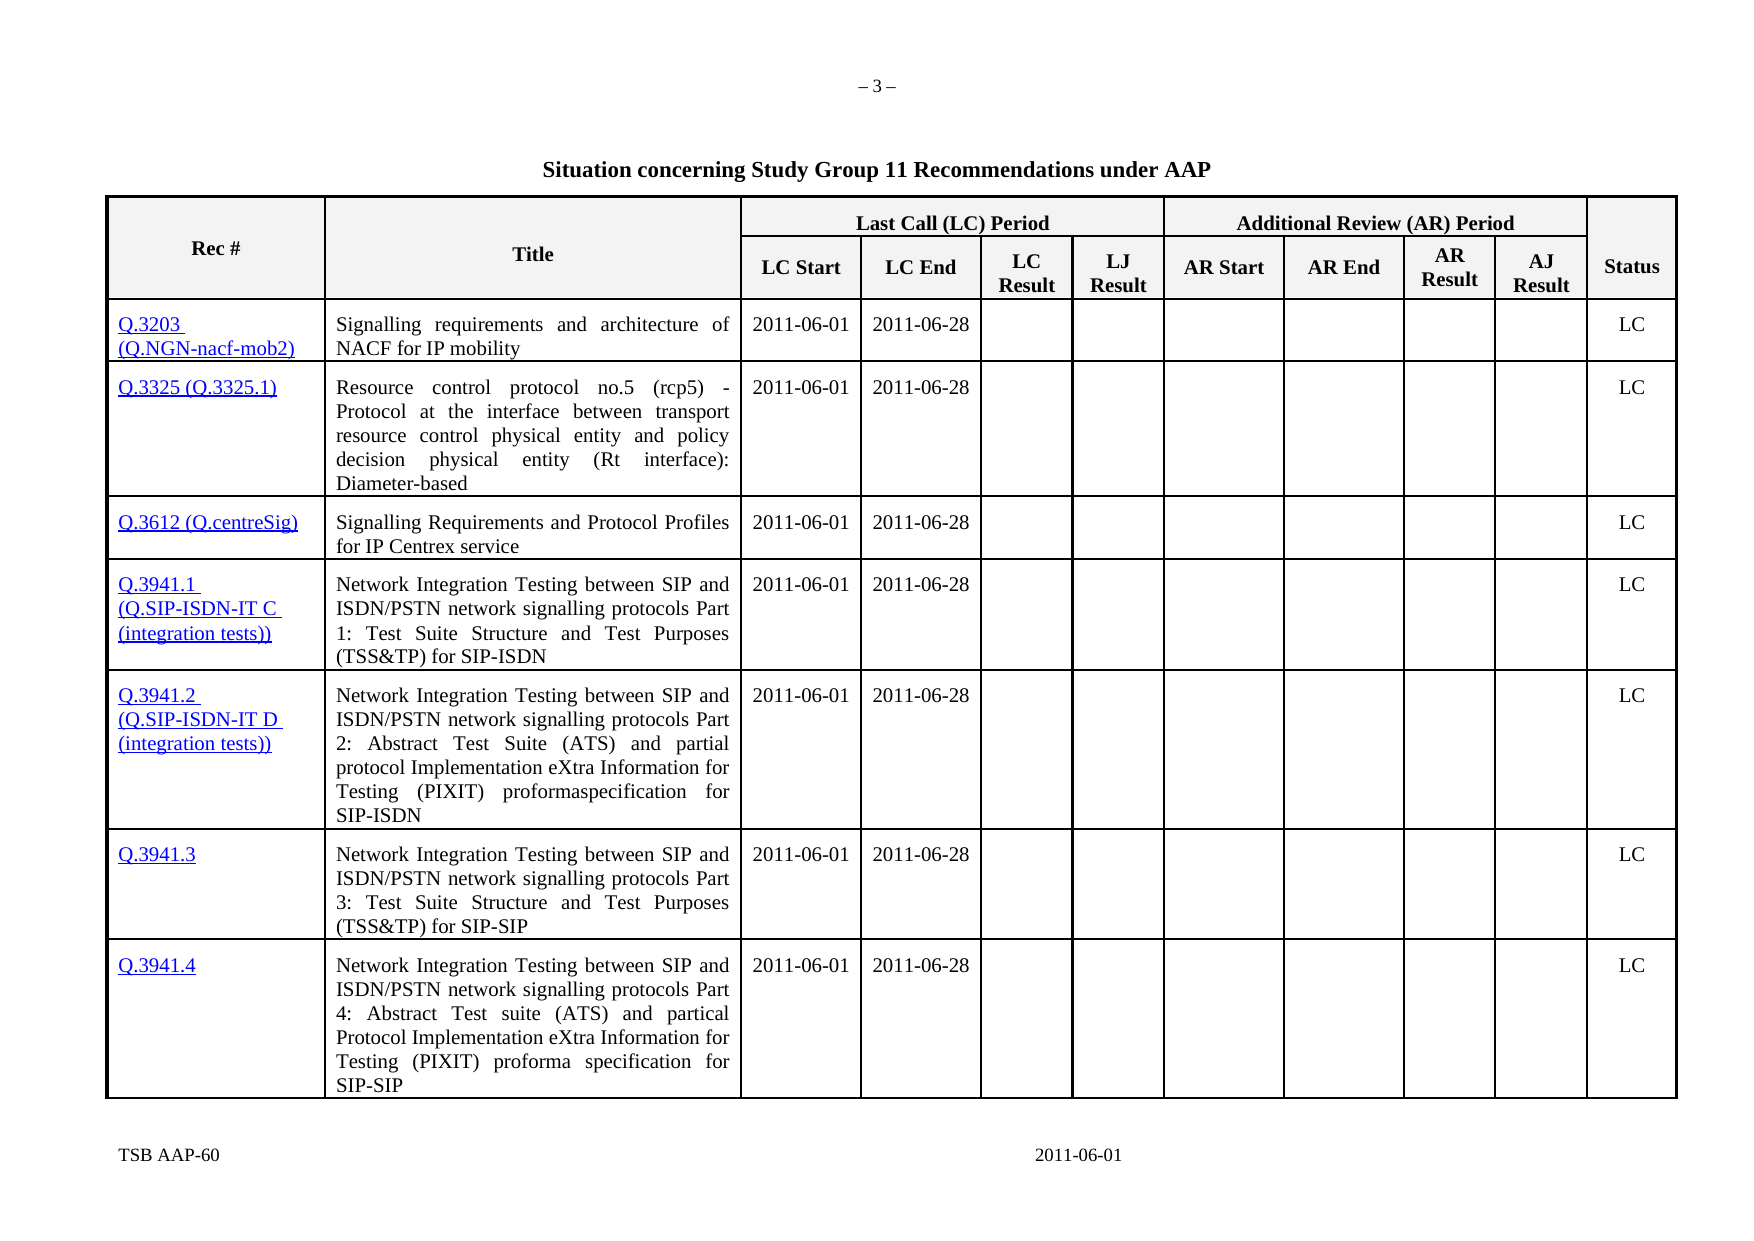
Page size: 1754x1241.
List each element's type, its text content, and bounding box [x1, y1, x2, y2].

title Situation concerning Study Group 11 Recommendations under AAP [118, 156, 1636, 182]
table_cell AR Result [1405, 237, 1494, 297]
table_cell LC End [862, 237, 980, 297]
table_cell Q.3325 (Q.3325.1) [109, 362, 324, 495]
table_cell [1405, 362, 1494, 495]
table_cell AR Start [1165, 237, 1283, 297]
table_cell Signalling requirements and architecture of NACF for IP mobility [326, 300, 740, 360]
table_cell Network Integration Testing between SIP and ISDN/PSTN network signalling protocols Part 1: Test Suite Structure and Test Purposes (TSS&TP) for SIP-ISDN [326, 560, 740, 668]
table_cell Network Integration Testing between SIP and ISDN/PSTN network signalling protocols Part 2: Abstract Test Suite (ATS) and partial protocol Implementation eXtra Information for Testing (PIXIT) proformaspecification for SIP-ISDN [326, 671, 740, 827]
table_cell [1165, 830, 1283, 938]
table_cell 2011-06-01 [742, 497, 860, 558]
table_cell Network Integration Testing between SIP and ISDN/PSTN network signalling protocols Part 4: Abstract Test suite (ATS) and partical Protocol Implementation eXtra Information for Testing (PIXIT) proforma specification for SIP-SIP [326, 940, 740, 1097]
table_cell 2011-06-28 [862, 671, 980, 827]
table_cell Q.3203 (Q.NGN-nacf-mob2) [109, 300, 324, 360]
table_cell [1285, 560, 1403, 668]
table_cell 2011-06-28 [862, 830, 980, 938]
table_cell [1405, 940, 1494, 1097]
table_cell LC Start [742, 237, 860, 297]
table_cell 2011-06-01 [742, 940, 860, 1097]
table_header Status [1588, 198, 1675, 297]
table_cell [1074, 560, 1163, 668]
table_cell [1074, 497, 1163, 558]
table_cell [1074, 940, 1163, 1097]
table_cell [982, 362, 1071, 495]
table_cell [1496, 300, 1586, 360]
table_cell [1165, 940, 1283, 1097]
table_cell [1074, 362, 1163, 495]
table_cell [1405, 300, 1494, 360]
table_cell [1285, 830, 1403, 938]
table_cell 2011-06-28 [862, 560, 980, 668]
table_cell [1285, 362, 1403, 495]
table_cell [1165, 497, 1283, 558]
table_cell [1405, 560, 1494, 668]
table_cell [1074, 300, 1163, 360]
table_cell [1165, 300, 1283, 360]
table_cell [1165, 560, 1283, 668]
table_cell [1285, 671, 1403, 827]
table_cell 2011-06-01 [742, 300, 860, 360]
table_cell [982, 560, 1071, 668]
table_cell [982, 671, 1071, 827]
table_header Rec # [109, 198, 324, 297]
table_cell Network Integration Testing between SIP and ISDN/PSTN network signalling protocols Part 3: Test Suite Structure and Test Purposes (TSS&TP) for SIP-SIP [326, 830, 740, 938]
table_cell 2011-06-01 [742, 362, 860, 495]
table_cell LJ Result [1074, 237, 1163, 297]
table_cell [1165, 671, 1283, 827]
table_cell 2011-06-01 [742, 671, 860, 827]
table_cell LC [1588, 497, 1675, 558]
table_cell AJ Result [1496, 237, 1586, 297]
table_cell Q.3941.2 (Q.SIP-ISDN-IT D (integration tests)) [109, 671, 324, 827]
table_cell [982, 830, 1071, 938]
table_cell 2011-06-28 [862, 497, 980, 558]
table_cell [982, 497, 1071, 558]
table_cell [1496, 497, 1586, 558]
table_cell [1405, 671, 1494, 827]
table_cell Signalling Requirements and Protocol Profiles for IP Centrex service [326, 497, 740, 558]
table_cell [1165, 362, 1283, 495]
table_cell LC [1588, 830, 1675, 938]
table_cell [982, 300, 1071, 360]
table_cell 2011-06-01 [742, 560, 860, 668]
table_cell [982, 940, 1071, 1097]
table_cell Q.3612 (Q.centreSig) [109, 497, 324, 558]
table_cell [1405, 497, 1494, 558]
table_cell 2011-06-28 [862, 940, 980, 1097]
table_cell LC [1588, 671, 1675, 827]
table_cell LC [1588, 940, 1675, 1097]
table_cell [1496, 560, 1586, 668]
table_cell Q.3941.4 [109, 940, 324, 1097]
table_cell Q.3941.1 (Q.SIP-ISDN-IT C (integration tests)) [109, 560, 324, 668]
table_cell LC [1588, 300, 1675, 360]
table_cell LC [1588, 362, 1675, 495]
table_cell AR End [1285, 237, 1403, 297]
table_cell Resource control protocol no.5 (rcp5) - Protocol at the interface between transport resource control physical entity and policy decision physical entity (Rt interface): Diameter-based [326, 362, 740, 495]
table_cell [1285, 497, 1403, 558]
table_cell [1285, 940, 1403, 1097]
table_cell [1496, 671, 1586, 827]
table_cell Q.3941.3 [109, 830, 324, 938]
table_cell [1405, 830, 1494, 938]
table_cell 2011-06-01 [742, 830, 860, 938]
table_cell 2011-06-28 [862, 300, 980, 360]
table_cell [1496, 940, 1586, 1097]
table_cell LC [1588, 560, 1675, 668]
table_header Title [326, 198, 740, 297]
table_header Last Call (LC) Period [742, 198, 1163, 235]
table_cell 2011-06-28 [862, 362, 980, 495]
table_cell [1074, 671, 1163, 827]
table_cell [1285, 300, 1403, 360]
table_cell LC Result [982, 237, 1071, 297]
table_cell [1496, 362, 1586, 495]
table_header Additional Review (AR) Period [1165, 198, 1586, 235]
table_cell [1496, 830, 1586, 938]
table_cell [1074, 830, 1163, 938]
